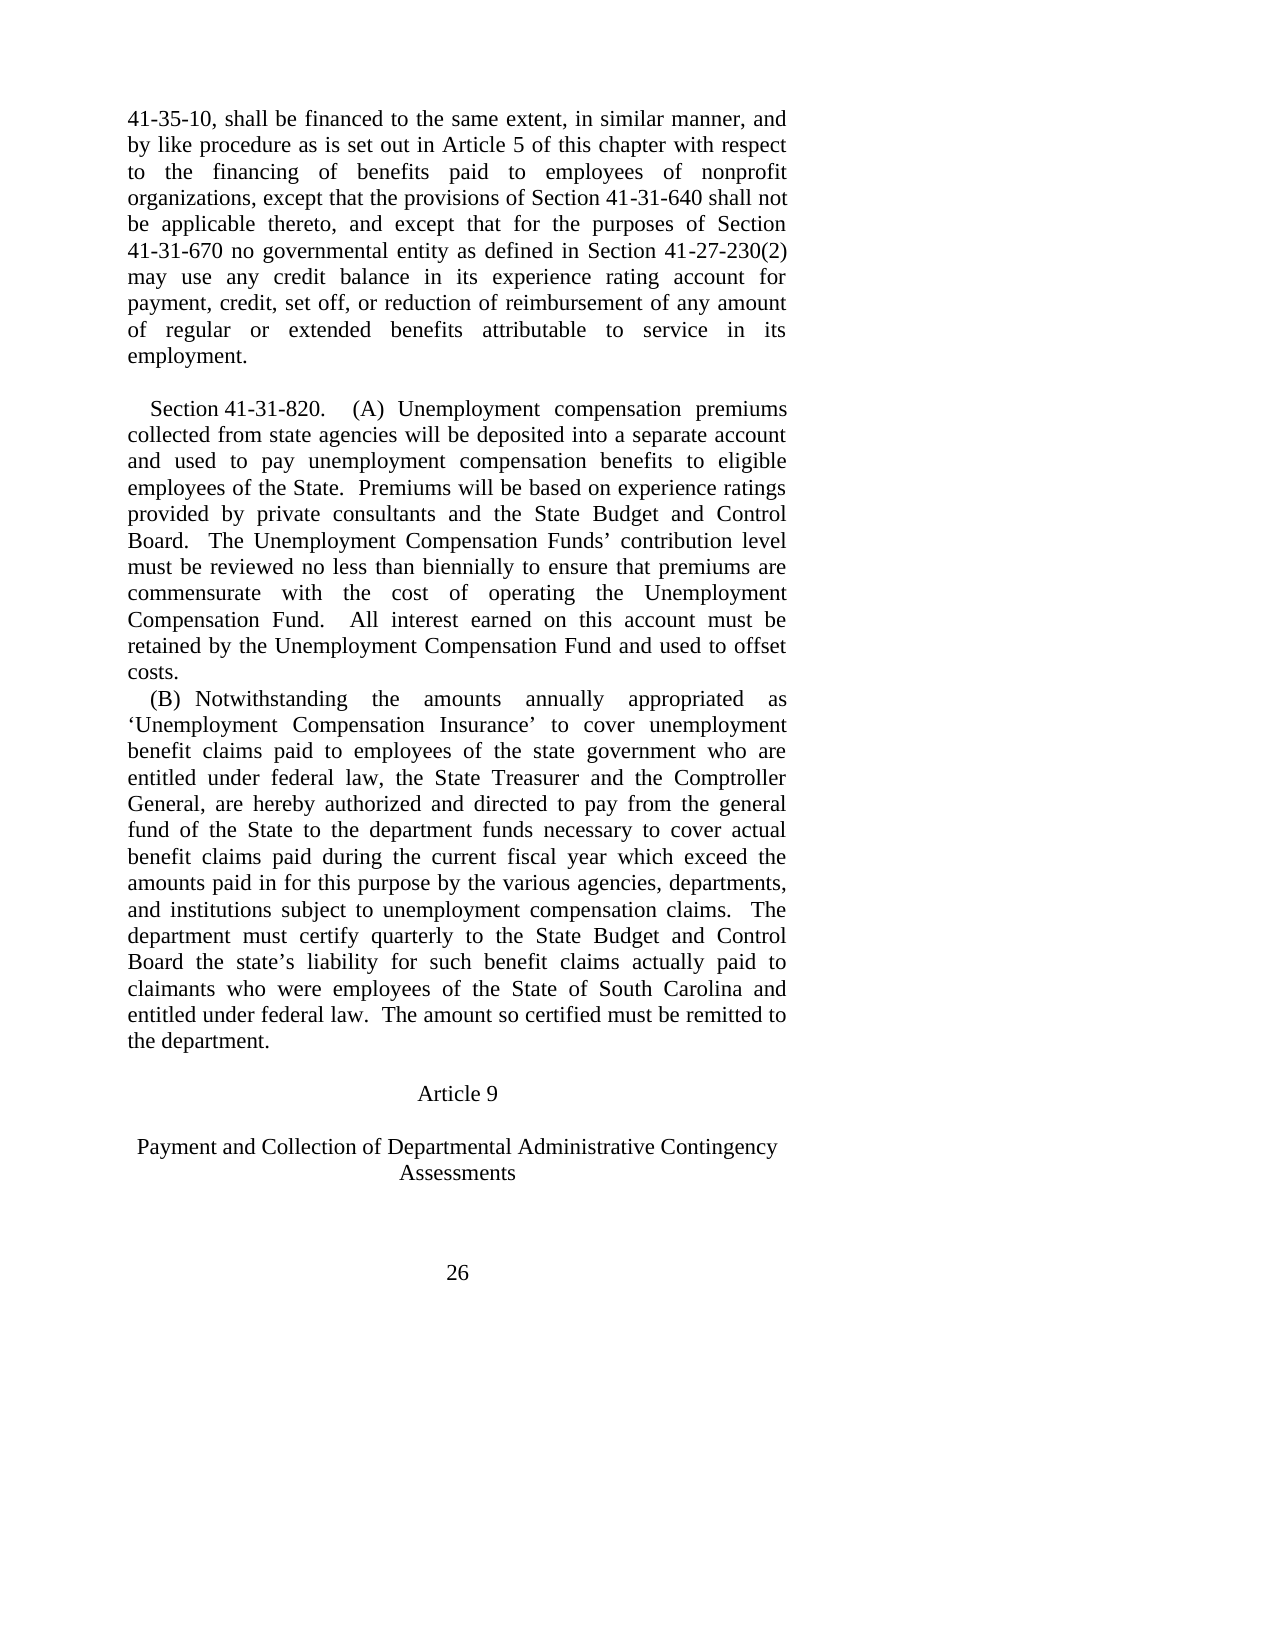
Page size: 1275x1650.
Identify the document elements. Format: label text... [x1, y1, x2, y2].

text Payment and Collection of Departmental Administrative Contingency Assessments [127, 1133, 787, 1186]
text Article 9 [127, 1080, 787, 1106]
text (B) Notwithstanding the amounts annually appropriated as ‘Unemployment Compensation Insurance’ to cover unemployment benefit claims paid to employees of the state government who are entitled under federal law, the State Treasurer and the Comptroller General, are hereby authorized and directed to pay from the general fund of the State to the department funds necessary to cover actual benefit claims paid during the current fiscal year which exceed the amounts paid in for this purpose by the various agencies, departments, and institutions subject to unemployment compensation claims. The department must certify quarterly to the State Budget and Control Board the state’s liability for such benefit claims actually paid to claimants who were employees of the State of South Carolina and entitled under federal law. The amount so certified must be remitted to the department. [127, 685, 787, 1054]
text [127, 105, 787, 368]
text Section 41-31-820. (A) Unemployment compensation premiums collected from state agencies will be deposited into a separate account and used to pay unemployment compensation benefits to eligible employees of the State. Premiums will be based on experience ratings provided by private consultants and the State Budget and Control Board. The Unemployment Compensation Funds’ contribution level must be reviewed no less than biennially to ensure that premiums are commensurate with the cost of operating the Unemployment Compensation Fund. All interest earned on this account must be retained by the Unemployment Compensation Fund and used to offset costs. [127, 395, 787, 685]
